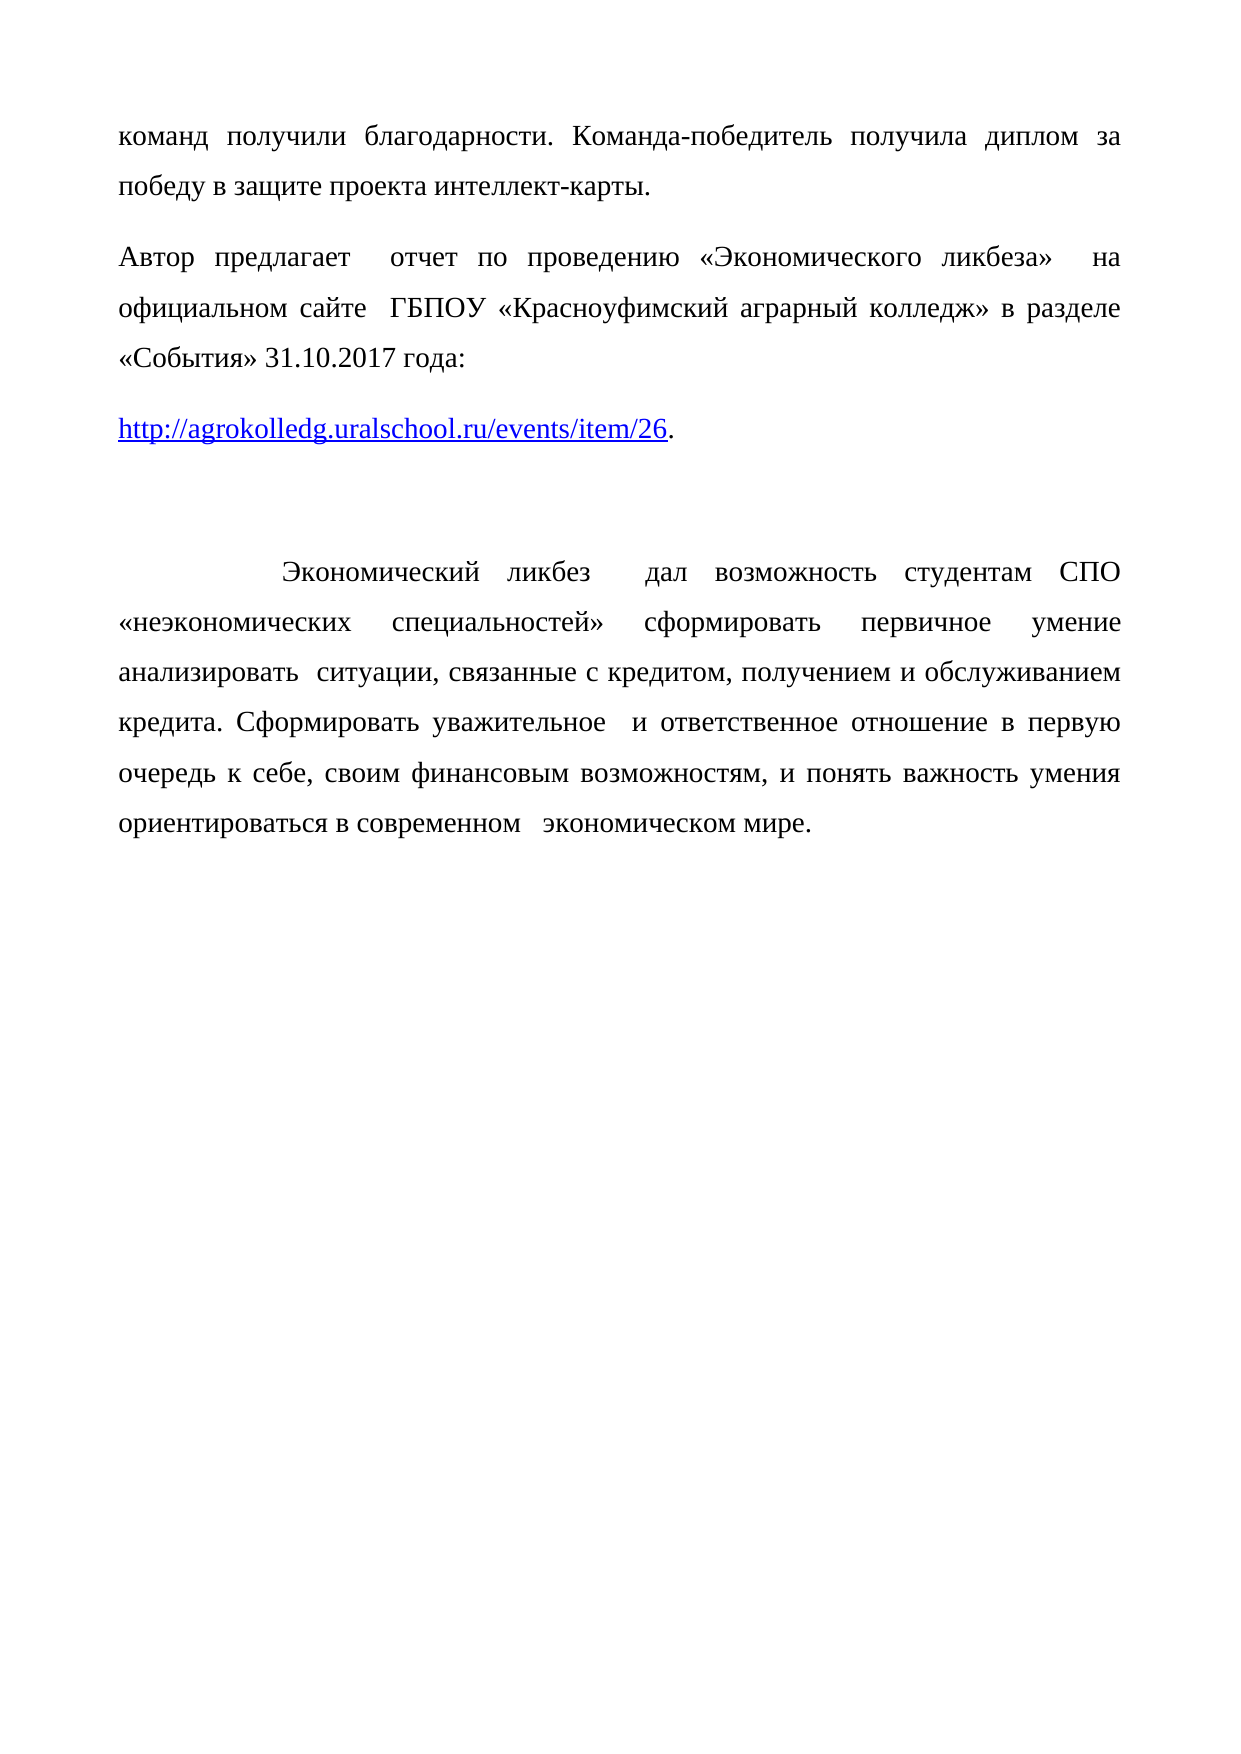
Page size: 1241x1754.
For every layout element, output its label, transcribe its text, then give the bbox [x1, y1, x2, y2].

text Автор предлагает отчет по проведению «Экономического ликбеза» на официальном сайте ГБПОУ «Красноуфимский аграрный колледж» в разделе «События» 31.10.2017 года: [118, 239, 1122, 374]
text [118, 118, 1122, 202]
text Экономический ликбез дал возможность студентам СПО «неэкономических специальностей» сформировать первичное умение анализировать ситуации, связанные с кредитом, получением и обслуживанием кредита. Сформировать уважительное и ответственное отношение в первую очередь к себе, своим финансовым возможностям, и понять важность умения ориентироваться в современном экономическом мире. [118, 554, 1122, 839]
text http://agrokolledg.uralschool.ru/events/item/26. [118, 411, 1122, 445]
